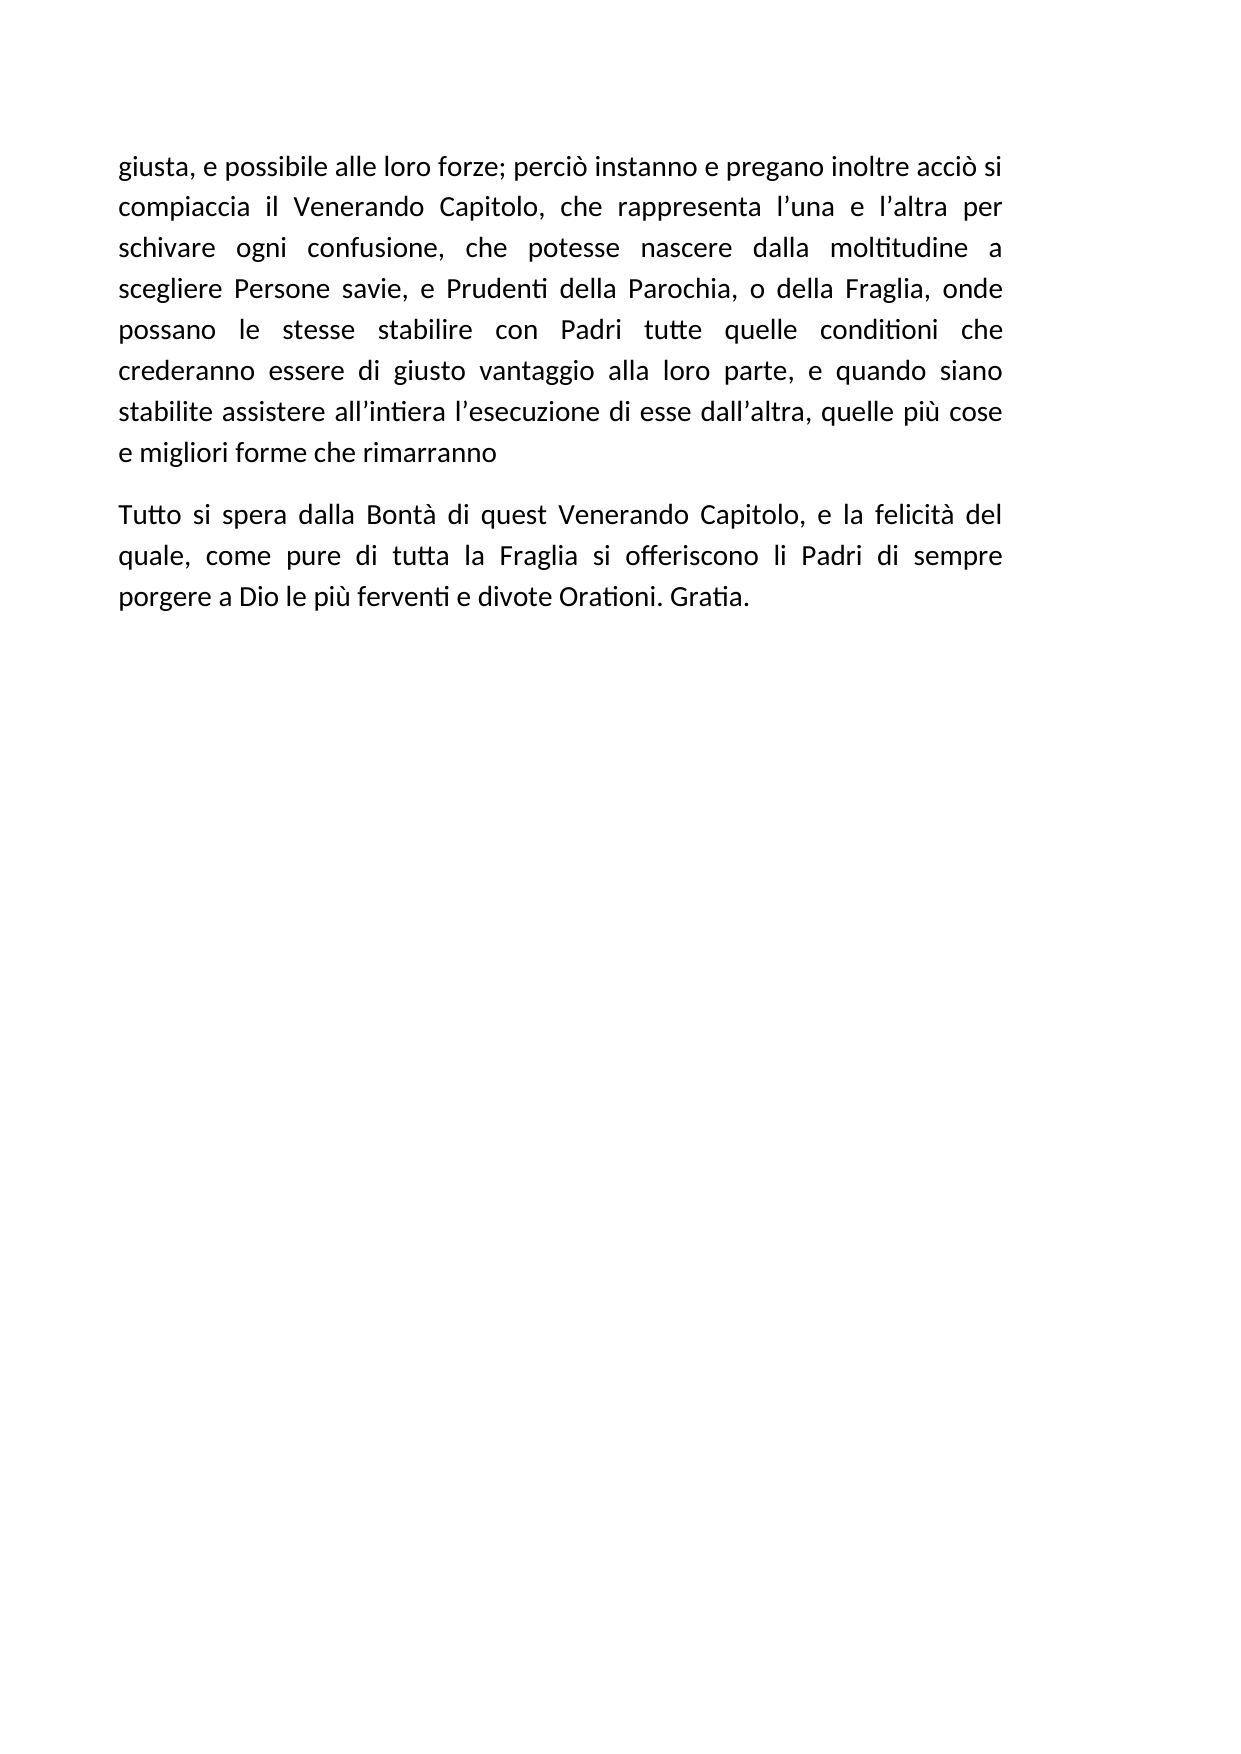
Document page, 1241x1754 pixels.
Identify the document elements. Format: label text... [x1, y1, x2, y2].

text Tutto si spera dalla Bontà di quest Venerando Capitolo, e la felicità del quale, come pure di tutta la Fraglia si offeriscono li Padri di sempre porgere a Dio le più ferventi e divote Orationi. Gratia. [118, 496, 1004, 613]
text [118, 148, 1004, 470]
